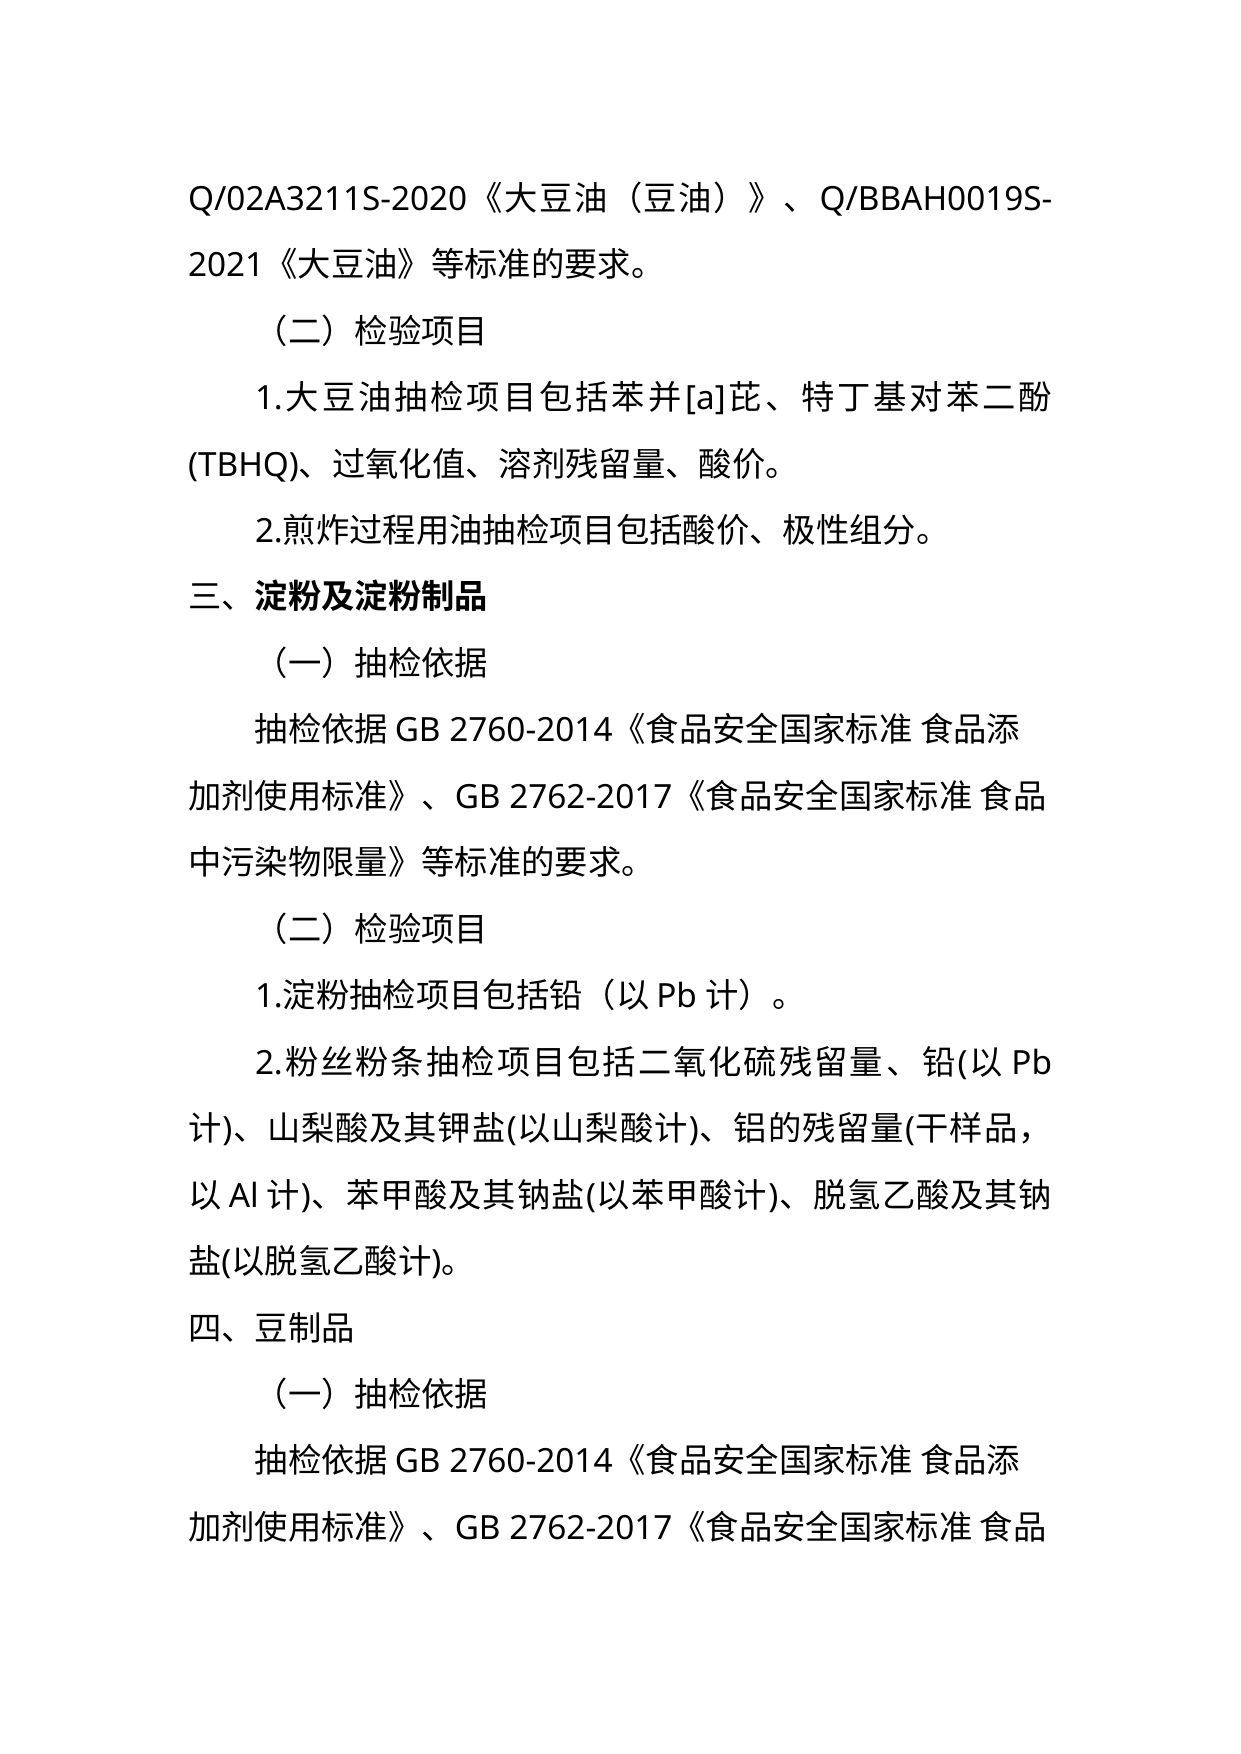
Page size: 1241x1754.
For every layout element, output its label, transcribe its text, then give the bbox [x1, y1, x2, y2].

text 三、淀粉及淀粉制品 [188, 561, 1052, 628]
text （二）检验项目 [188, 295, 1052, 362]
text （一）抽检依据 [188, 1359, 1052, 1425]
text 四、豆制品 [188, 1292, 1052, 1359]
text （一）抽检依据 [188, 628, 1052, 694]
text 2.煎炸过程用油抽检项目包括酸价、极性组分。 [188, 495, 1052, 561]
text （二）检验项目 [188, 893, 1052, 960]
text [188, 1425, 1052, 1558]
text 抽检依据GB 2760-2014《食品安全国家标准 食品添加剂使用标准》、GB 2762-2017《食品安全国家标准 食品中污染物限量》等标准的要求。 [188, 694, 1052, 893]
text 1.大豆油抽检项目包括苯并[a]芘、特丁基对苯二酚(TBHQ)、过氧化值、溶剂残留量、酸价。 [188, 362, 1052, 495]
text 2.粉丝粉条抽检项目包括二氧化硫残留量、铅(以Pb计)、山梨酸及其钾盐(以山梨酸计)、铝的残留量(干样品，以Al计)、苯甲酸及其钠盐(以苯甲酸计)、脱氢乙酸及其钠盐(以脱氢乙酸计)。 [188, 1026, 1052, 1292]
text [188, 162, 1052, 295]
text 1.淀粉抽检项目包括铅（以Pb 计）。 [188, 960, 1052, 1026]
